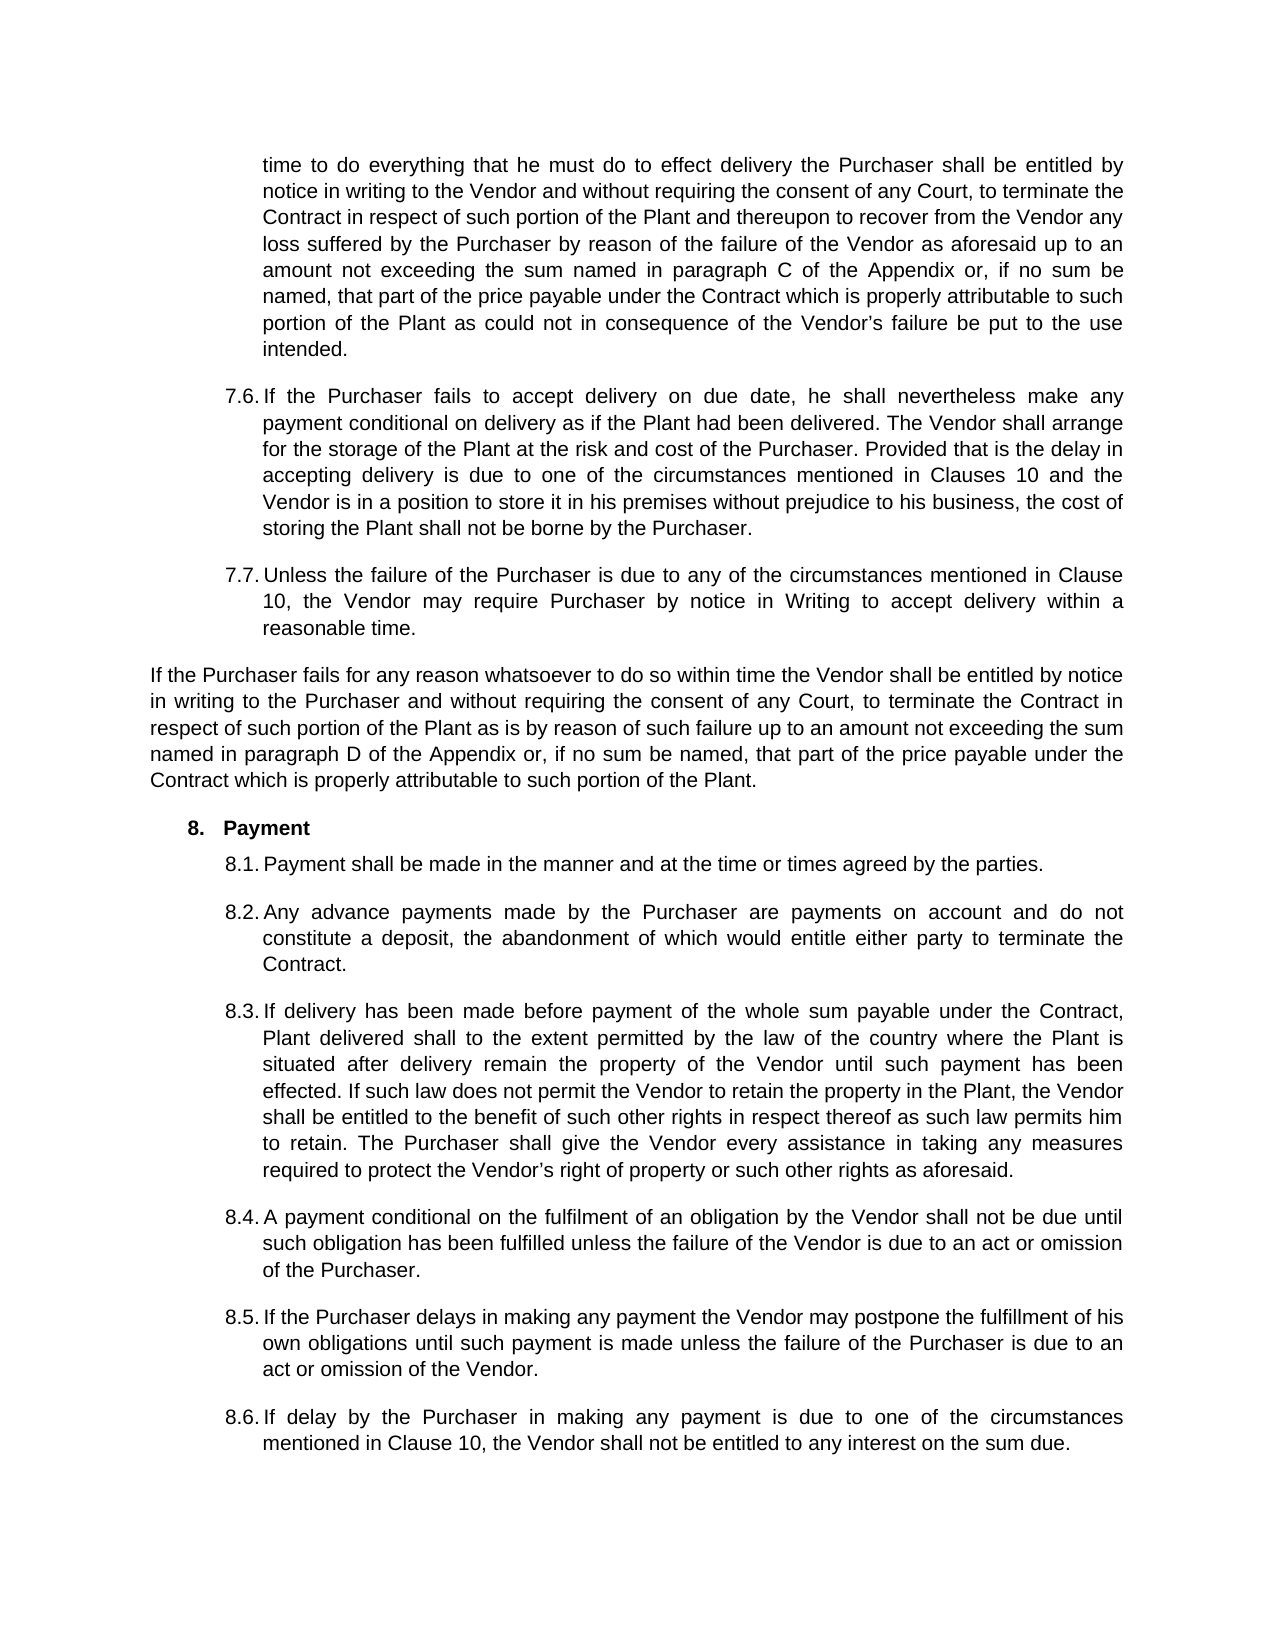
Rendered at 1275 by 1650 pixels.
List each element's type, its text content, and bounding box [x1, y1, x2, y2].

text 8.2. Any advance payments made by the Purchaser are payments on account and do not constitute a deposit, the abandonment of which would entitle either party to terminate the Contract. [225, 897, 1125, 976]
text 8. Payment [187, 813, 1125, 839]
text 8.4. A payment conditional on the fulfilment of an obligation by the Vendor shall not be due until such obligation has been fulfilled unless the failure of the Vendor is due to an act or omission of the Purchaser. [225, 1202, 1125, 1281]
text If the Purchaser fails for any reason whatsoever to do so within time the Vendor shall be entitled by notice in writing to the Purchaser and without requiring the consent of any Court, to terminate the Contract in respect of such portion of the Plant as is by reason of such failure up to an amount not exceeding the sum named in paragraph D of the Appendix or, if no sum be named, that part of the price payable under the Contract which is properly attributable to such portion of the Plant. [150, 661, 1125, 792]
text 8.3. If delivery has been made before payment of the whole sum payable under the Contract, Plant delivered shall to the extent permitted by the law of the country where the Plant is situated after delivery remain the property of the Vendor until such payment has been effected. If such law does not permit the Vendor to retain the property in the Plant, the Vendor shall be entitled to the benefit of such other rights in respect thereof as such law permits him to retain. The Purchaser shall give the Vendor every assistance in taking any measures required to protect the Vendor’s right of property or such other rights as aforesaid. [225, 997, 1125, 1181]
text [225, 150, 1125, 361]
text 8.6. If delay by the Purchaser in making any payment is due to one of the circumstances mentioned in Clause 10, the Vendor shall not be entitled to any interest on the sum due. [225, 1402, 1125, 1455]
text 8.1. Payment shall be made in the manner and at the time or times agreed by the parties. [225, 850, 1125, 876]
text 7.7. Unless the failure of the Purchaser is due to any of the circumstances mentioned in Clause 10, the Vendor may require Purchaser by notice in Writing to accept delivery within a reasonable time. [225, 561, 1125, 640]
text 7.6. If the Purchaser fails to accept delivery on due date, he shall nevertheless make any payment conditional on delivery as if the Plant had been delivered. The Vendor shall arrange for the storage of the Plant at the risk and cost of the Purchaser. Provided that is the delay in accepting delivery is due to one of the circumstances mentioned in Clauses 10 and the Vendor is in a position to store it in his premises without prejudice to his business, the cost of storing the Plant shall not be borne by the Purchaser. [225, 382, 1125, 540]
text 8.5. If the Purchaser delays in making any payment the Vendor may postpone the fulfillment of his own obligations until such payment is made unless the failure of the Purchaser is due to an act or omission of the Vendor. [225, 1302, 1125, 1381]
